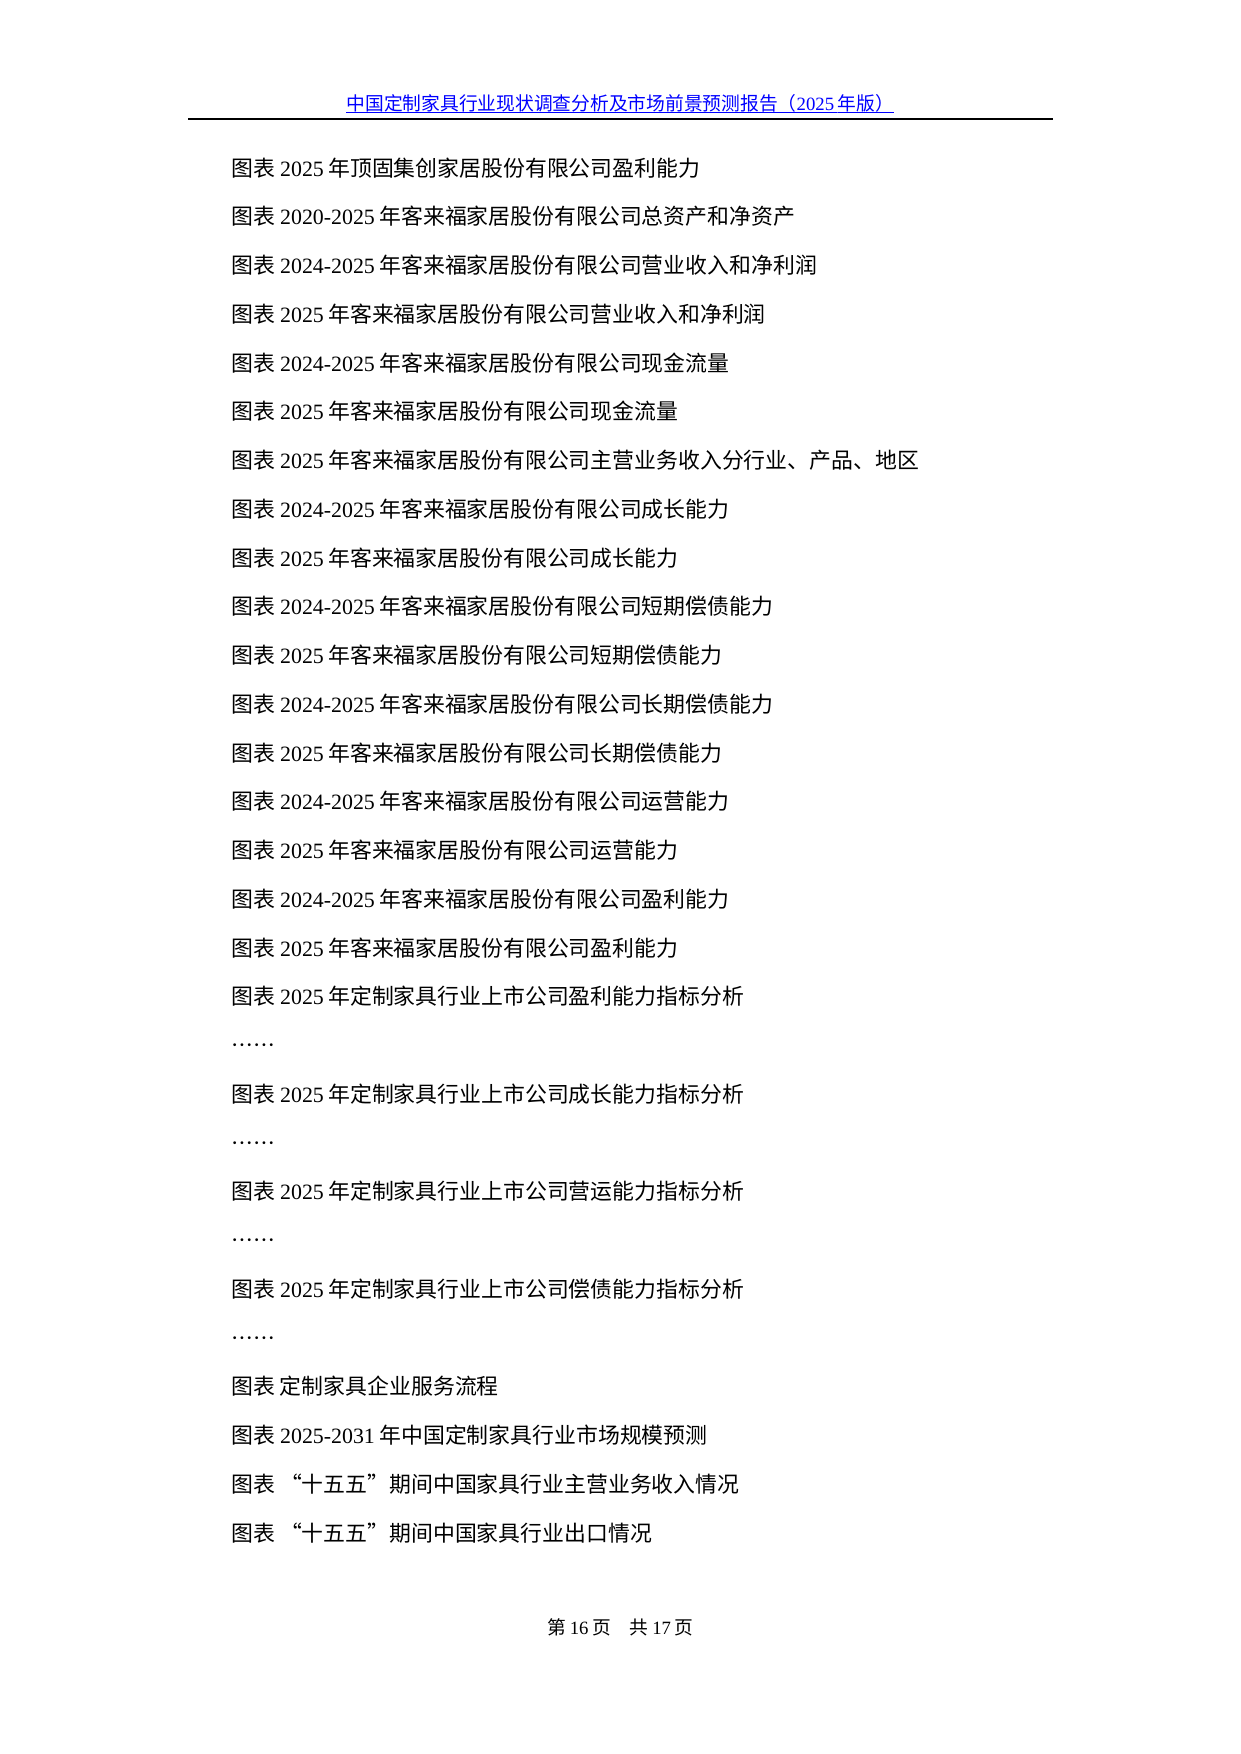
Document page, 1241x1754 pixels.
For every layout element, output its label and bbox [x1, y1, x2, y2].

text [187, 150, 1053, 1548]
